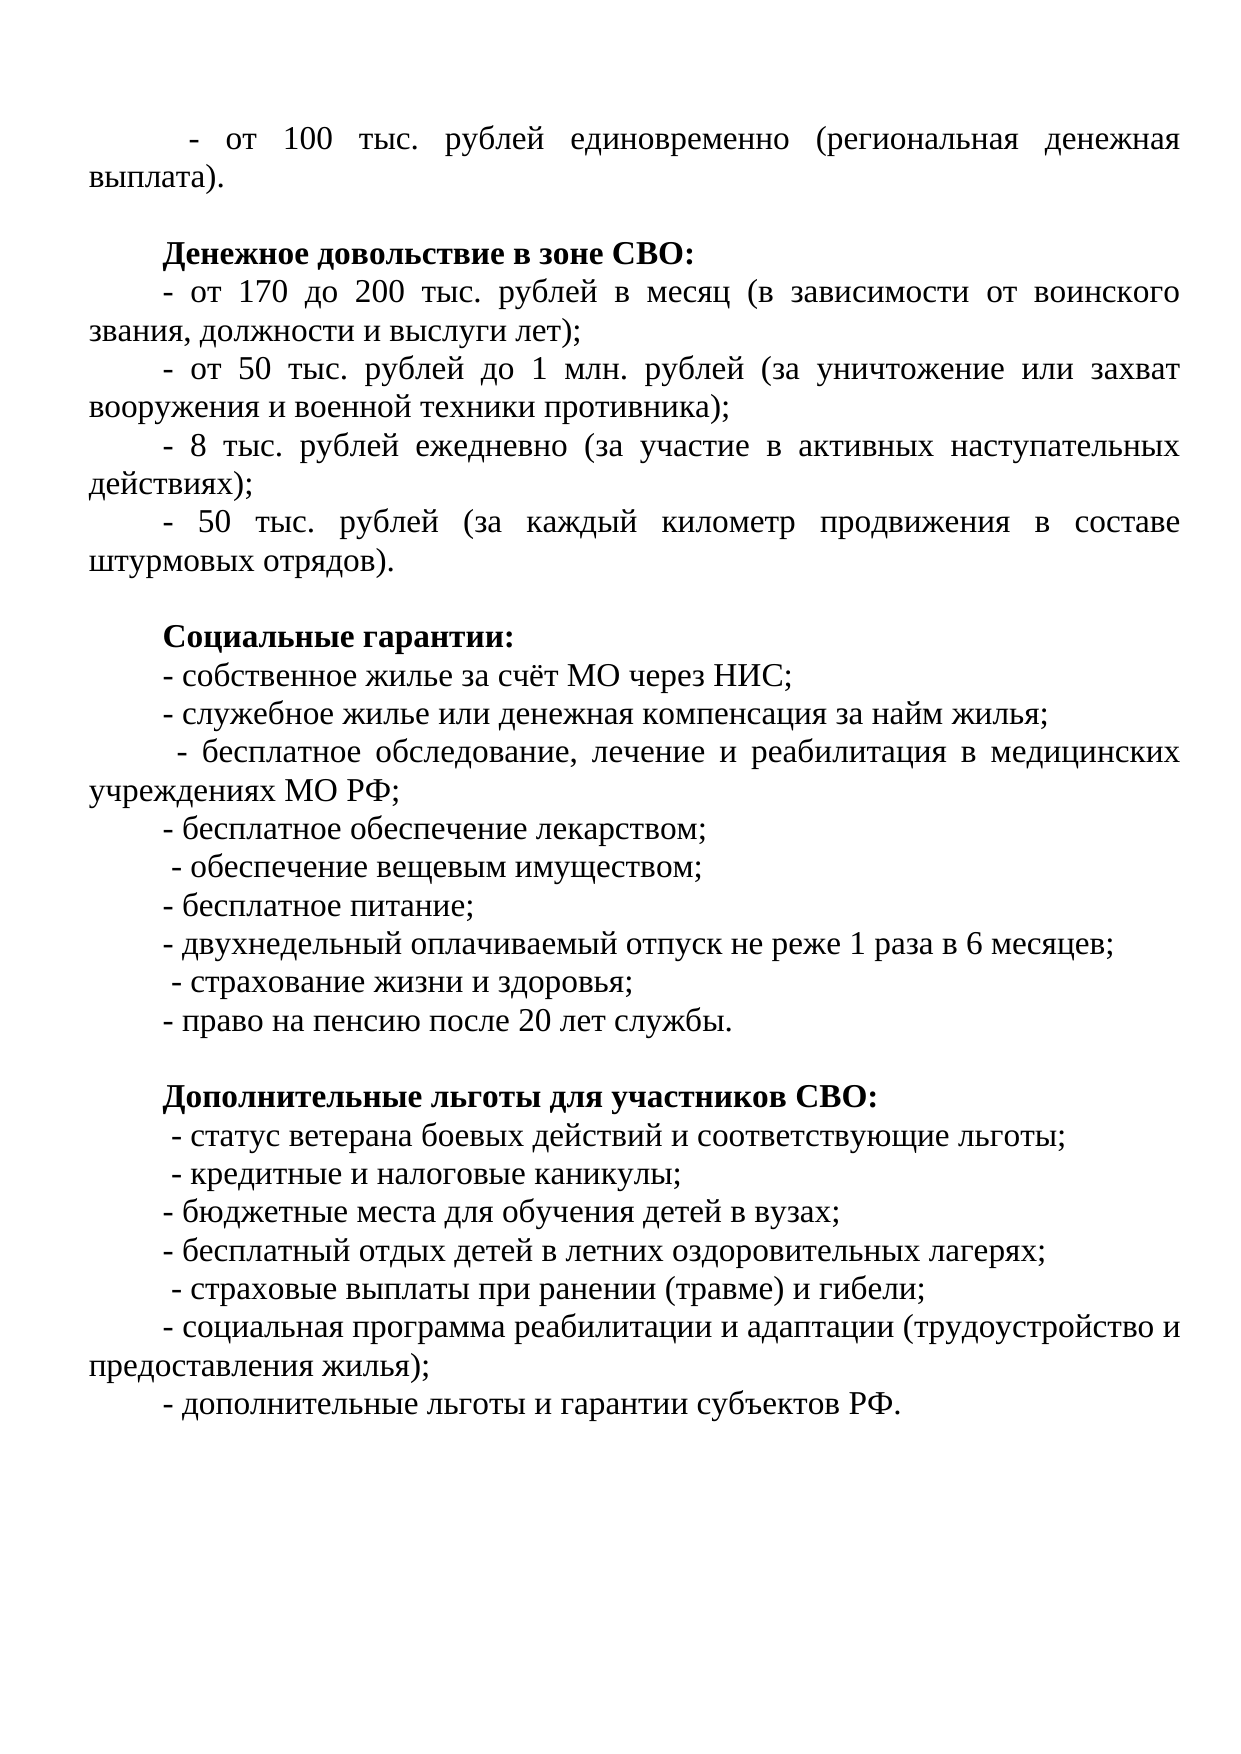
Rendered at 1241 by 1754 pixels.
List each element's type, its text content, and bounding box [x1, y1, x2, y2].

text - страхование жизни и здоровья; [88, 961, 1181, 1000]
text - бесплатное питание; [88, 885, 1181, 923]
text - кредитные и налоговые каникулы; [88, 1153, 1181, 1191]
text Социальные гарантии: [88, 616, 1181, 655]
text - страховые выплаты при ранении (травме) и гибели; [88, 1268, 1181, 1306]
text - 50 тыс. рублей (за каждый километр продвижения в составе штурмовых отрядов). [88, 501, 1181, 578]
text - от 50 тыс. рублей до 1 млн. рублей (за уничтожение или захват вооружения и военной техники противника); [88, 348, 1181, 425]
text - бесплатное обеспечение лекарством; [88, 808, 1181, 846]
text - собственное жилье за счёт МО через НИС; [88, 655, 1181, 693]
text - дополнительные льготы и гарантии субъектов РФ. [88, 1383, 1181, 1421]
text Дополнительные льготы для участников СВО: [88, 1076, 1181, 1115]
text - бесплатное обследование, лечение и реабилитация в медицинских учреждениях МО РФ; [88, 731, 1181, 808]
text Денежное довольствие в зоне СВО: [88, 233, 1181, 271]
text - от 100 тыс. рублей единовременно (региональная денежная выплата). [88, 118, 1181, 195]
text - право на пенсию после 20 лет службы. [88, 1000, 1181, 1038]
text - обеспечение вещевым имуществом; [88, 846, 1181, 885]
text - 8 тыс. рублей ежедневно (за участие в активных наступательных действиях); [88, 425, 1181, 501]
text - бюджетные места для обучения детей в вузах; [88, 1191, 1181, 1230]
text - от 170 до 200 тыс. рублей в месяц (в зависимости от воинского звания, должности и выслуги лет); [88, 271, 1181, 348]
text - статус ветерана боевых действий и соответствующие льготы; [88, 1115, 1181, 1153]
text - бесплатный отдых детей в летних оздоровительных лагерях; [88, 1230, 1181, 1268]
text - социальная программа реабилитации и адаптации (трудоустройство и предоставления жилья); [88, 1306, 1181, 1383]
text - служебное жилье или денежная компенсация за найм жилья; [88, 693, 1181, 731]
text - двухнедельный оплачиваемый отпуск не реже 1 раза в 6 месяцев; [88, 923, 1181, 961]
